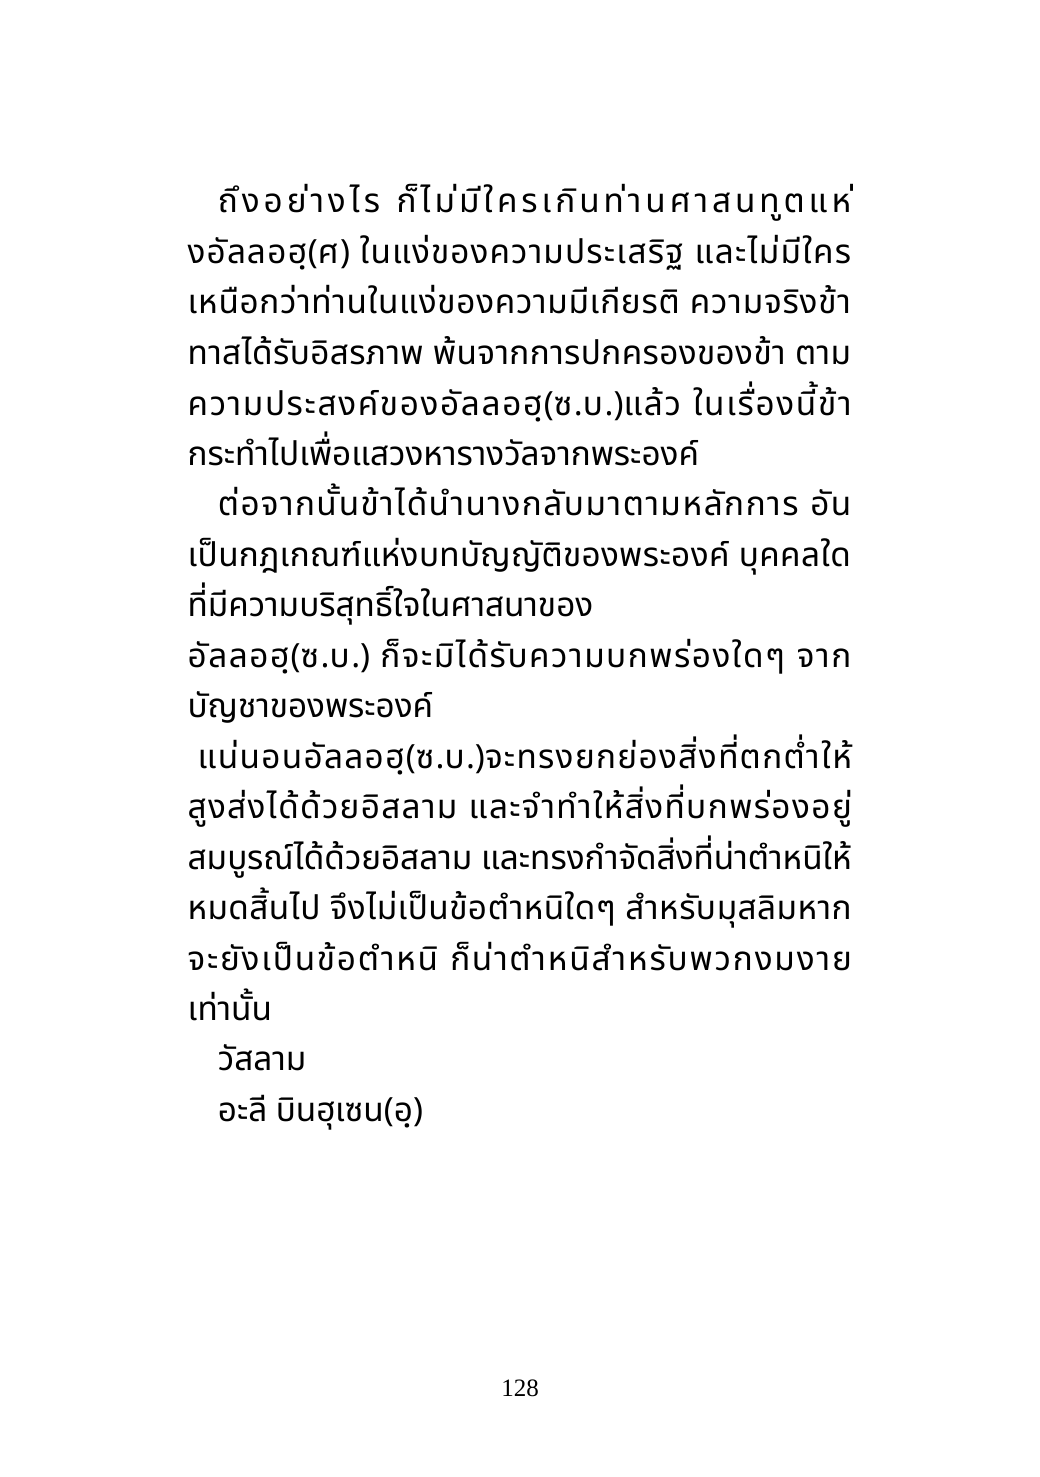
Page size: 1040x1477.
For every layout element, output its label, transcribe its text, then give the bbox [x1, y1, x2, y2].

text อัลลอฮฺ(ซ.บ.) ก็จะมิได้รับความบกพร่องใดๆ จากบัญชาของพระองค์ [187, 632, 852, 733]
text อะลี บินฮุเซน(อฺ) [187, 1086, 852, 1136]
text วัสลาม [187, 1035, 852, 1086]
text ต่อจากนั้นข้าได้นำนางกลับมาตามหลักการ อันเป็นกฎเกณฑ์แห่งบทบัญญัติของพระองค์ บุคคลใดที่มีความบริสุทธิ์ใจในศาสนาของ [187, 480, 852, 632]
text ถึงอย่างไร ก็ไม่มีใครเกินท่านศาสนทูตแห่งอัลลอฮฺ(ศ) ในแง่ของความประเสริฐ และไม่มีใครเหนือกว่าท่านในแง่ของความมีเกียรติ ความจริงข้าทาสได้รับอิสรภาพ พ้นจากการปกครองของข้า ตามความประสงค์ของอัลลอฮฺ(ซ.บ.)แล้ว ในเรื่องนี้ข้ากระทำไปเพื่อแสวงหารางวัลจากพระองค์ [187, 177, 852, 480]
text แน่นอนอัลลอฮฺ(ซ.บ.)จะทรงยกย่องสิ่งที่ตกต่ำให้สูงส่งได้ด้วยอิสลาม และจำทำให้สิ่งที่บกพร่องอยู่สมบูรณ์ได้ด้วยอิสลาม และทรงกำจัดสิ่งที่น่าตำหนิให้หมดสิ้นไป จึงไม่เป็นข้อตำหนิใดๆ สำหรับมุสลิมหากจะยังเป็นข้อตำหนิ ก็น่าตำหนิสำหรับพวกงมงายเท่านั้น [187, 733, 852, 1035]
